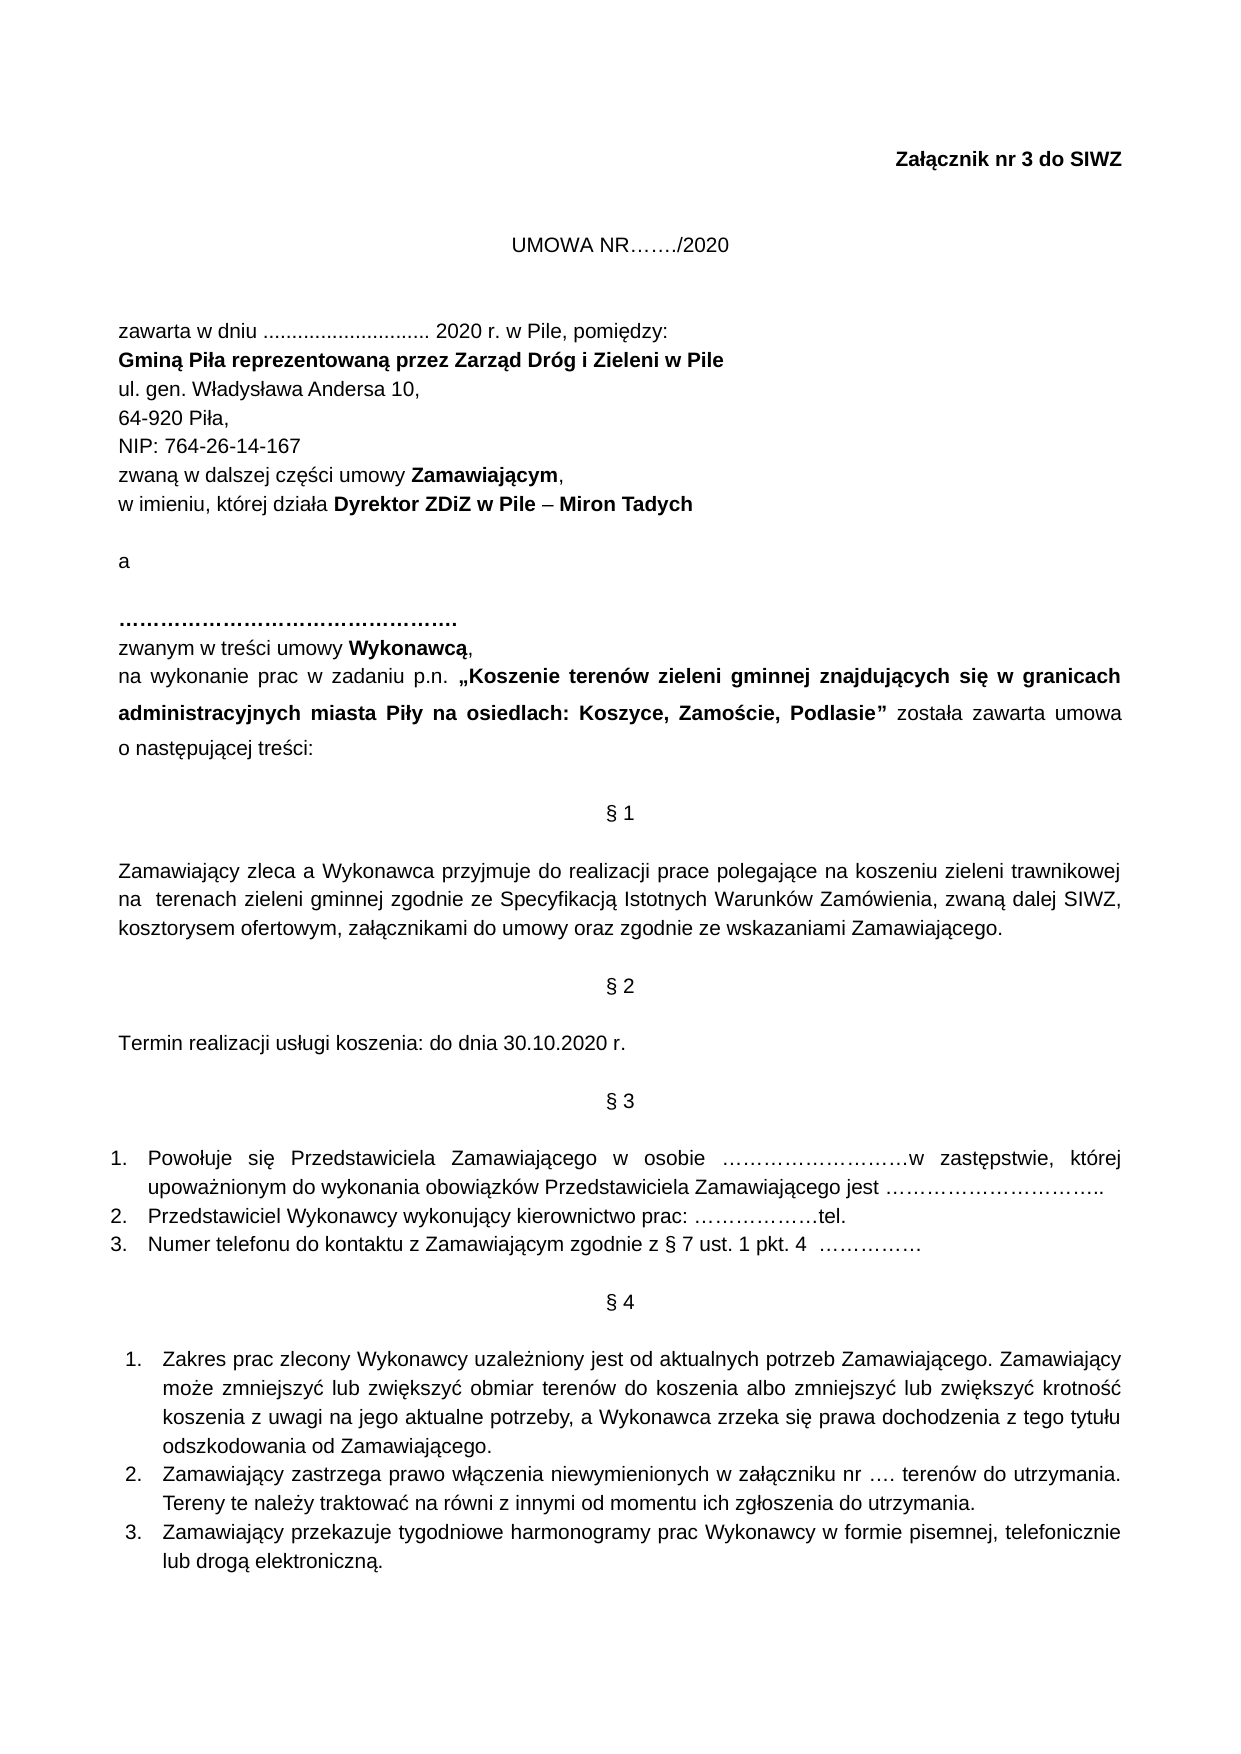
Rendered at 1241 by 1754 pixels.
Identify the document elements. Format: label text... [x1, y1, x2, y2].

text Zamawiający zleca a Wykonawca przyjmuje do realizacji prace polegające na koszeniu zieleni trawnikowej na terenach zieleni gminnej zgodnie ze Specyfikacją Istotnych Warunków Zamówienia, zwaną dalej SIWZ, kosztorysem ofertowym, załącznikami do umowy oraz zgodnie ze wskazaniami Zamawiającego. [118, 858, 1122, 940]
list Numer telefonu do kontaktu z Zamawiającym zgodnie z § 7 ust. 1 pkt. 4 …………… [110, 1232, 1122, 1256]
text § 2 [118, 973, 1122, 997]
text § 1 [118, 801, 1122, 825]
text zwaną w dalszej części umowy Zamawiającym, [118, 463, 1122, 487]
text Termin realizacji usługi koszenia: do dnia 30.10.2020 r. [118, 1031, 1122, 1055]
text zawarta w dniu ............................. 2020 r. w Pile, pomiędzy: [118, 319, 1122, 343]
text NIP: 764-26-14-167 [118, 434, 1122, 458]
text …………………………………………. [118, 607, 1122, 631]
text w imieniu, której działa Dyrektor ZDiZ w Pile – Miron Tadych [118, 492, 1122, 516]
text zwanym w treści umowy Wykonawcą, [118, 636, 1171, 659]
text ul. gen. Władysława Andersa 10, [118, 377, 1122, 401]
text UMOWA NR……./2020 [118, 233, 1122, 257]
list Przedstawiciel Wykonawcy wykonujący kierownictwo prac: ………………tel. [110, 1203, 1122, 1227]
text 64-920 Piła, [118, 406, 1122, 429]
list Powołuje się Przedstawiciela Zamawiającego w osobie ………………………w zastępstwie, której upoważnionym do wykonania obowiązków Przedstawiciela Zamawiającego jest ………………………….. [110, 1146, 1122, 1199]
list Zakres prac zlecony Wykonawcy uzależniony jest od aktualnych potrzeb Zamawiającego. Zamawiający może zmniejszyć lub zwiększyć obmiar terenów do koszenia albo zmniejszyć lub zwiększyć krotność koszenia z uwagi na jego aktualne potrzeby, a Wykonawca zrzeka się prawa dochodzenia z tego tytułu odszkodowania od Zamawiającego. [125, 1347, 1122, 1457]
text Załącznik nr 3 do SIWZ [118, 118, 1122, 171]
text Gminą Piła reprezentowaną przez Zarząd Dróg i Zieleni w Pile [118, 348, 1122, 372]
list na wykonanie prac w zadaniu p.n. „Koszenie terenów zieleni gminnej znajdujących się w granicach administracyjnych miasta Piły na osiedlach: Koszyce, Zamoście, Podlasie” została zawarta umowa o następującej treści: [118, 664, 1122, 760]
text a [118, 549, 1122, 573]
text § 3 [118, 1088, 1122, 1112]
list Zamawiający przekazuje tygodniowe harmonogramy prac Wykonawcy w formie pisemnej, telefonicznie lub drogą elektroniczną. [125, 1520, 1122, 1572]
text § 4 [118, 1290, 1122, 1314]
list Zamawiający zastrzega prawo włączenia niewymienionych w załączniku nr …. terenów do utrzymania. Tereny te należy traktować na równi z innymi od momentu ich zgłoszenia do utrzymania. [125, 1462, 1122, 1515]
